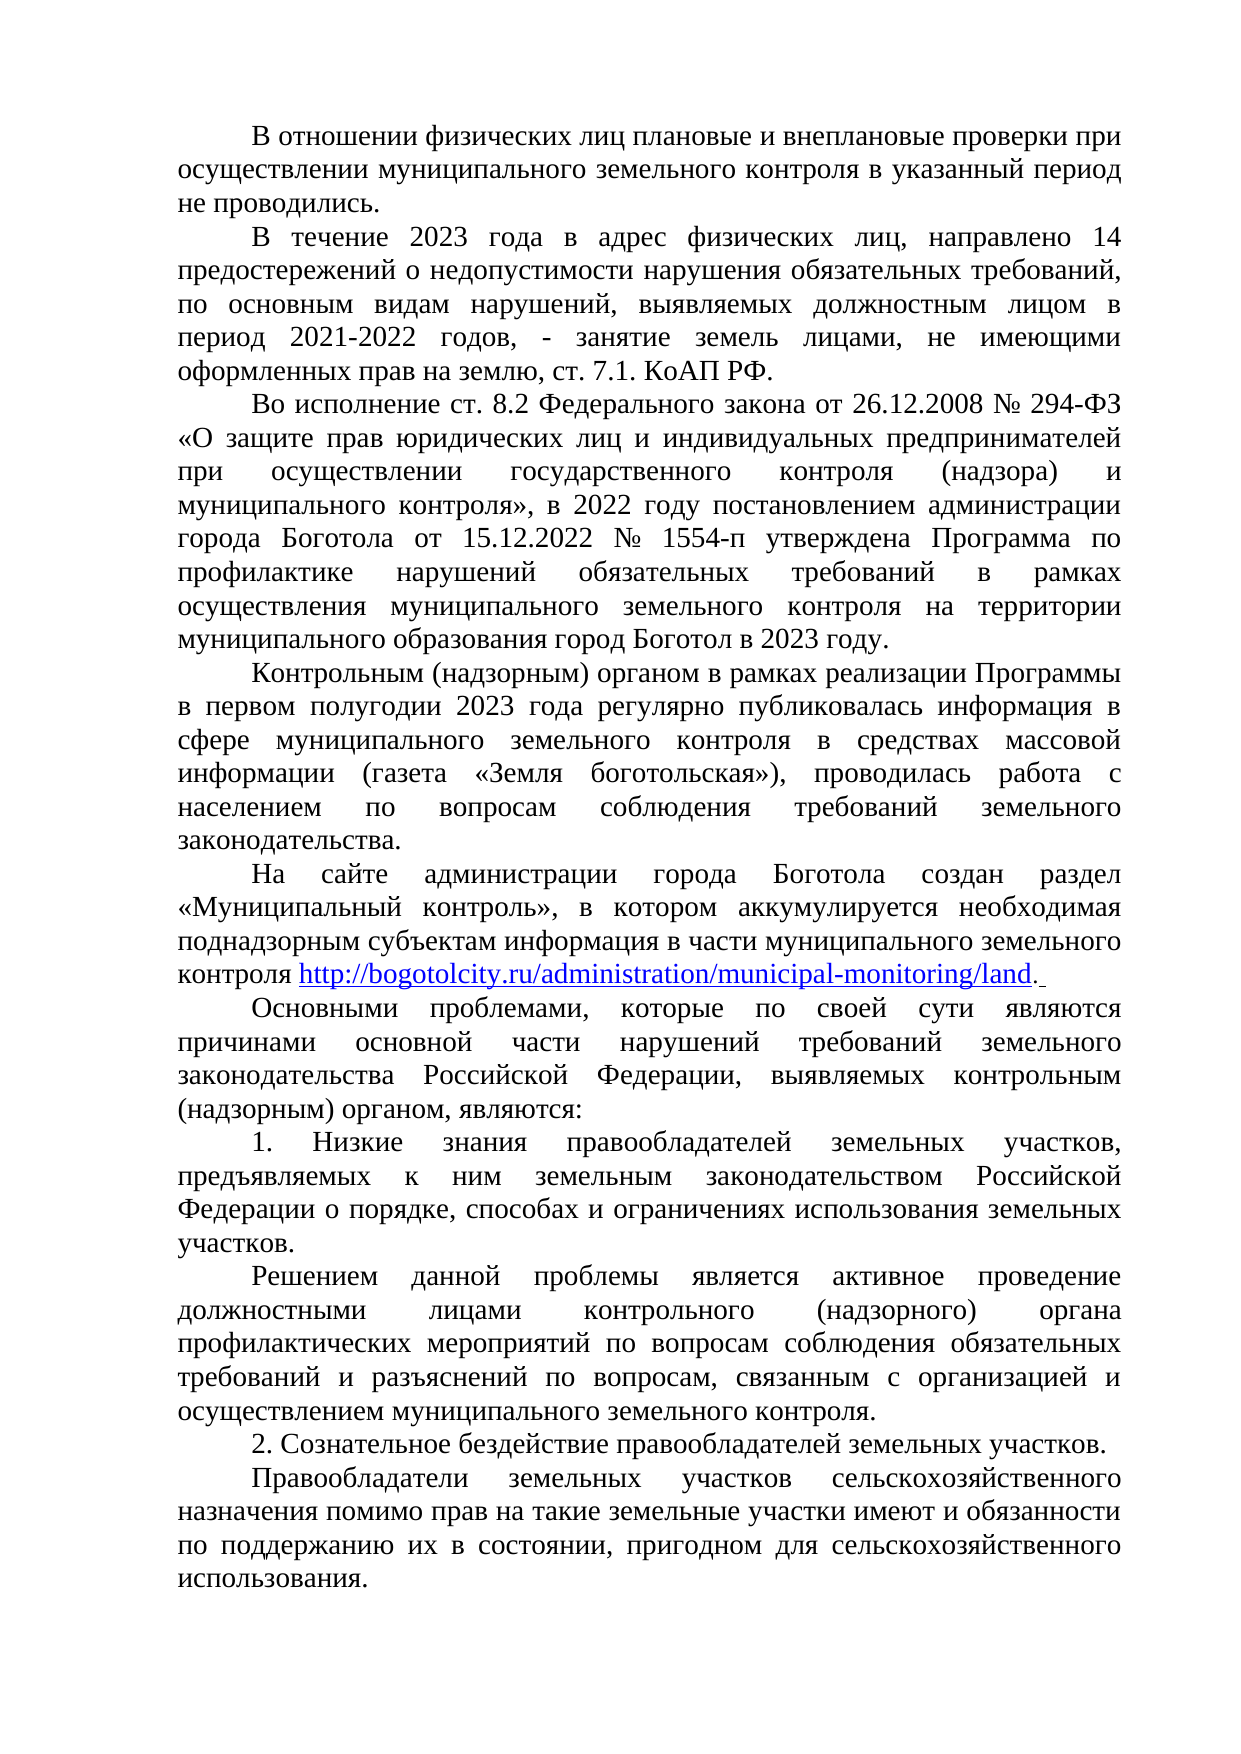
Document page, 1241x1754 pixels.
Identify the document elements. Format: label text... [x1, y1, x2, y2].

text Решением данной проблемы является активное проведение должностными лицами контрольного (надзорного) органа профилактических мероприятий по вопросам соблюдения обязательных требований и разъяснений по вопросам, связанным с организацией и осуществлением муниципального земельного контроля. [177, 1258, 1122, 1426]
text Правообладатели земельных участков сельскохозяйственного назначения помимо прав на такие земельные участки имеют и обязанности по поддержанию их в состоянии, пригодном для сельскохозяйственного использования. [177, 1460, 1122, 1594]
text На сайте администрации города Боготола создан раздел «Муниципальный контроль», в котором аккумулируется необходимая поднадзорным субъектам информация в части муниципального земельного контроля http://bogotolcity.ru/administration/municipal-monitoring/land. [177, 856, 1122, 990]
text Во исполнение ст. 8.2 Федерального закона от 26.12.2008 № 294-ФЗ «О защите прав юридических лиц и индивидуальных предпринимателей при осуществлении государственного контроля (надзора) и муниципального контроля», в 2022 году постановлением администрации города Боготола от 15.12.2022 № 1554-п утверждена Программа по профилактике нарушений обязательных требований в рамках осуществления муниципального земельного контроля на территории муниципального образования город Боготол в 2023 году. [177, 386, 1122, 655]
text В отношении физических лиц плановые и внеплановые проверки при осуществлении муниципального земельного контроля в указанный период не проводились. [177, 118, 1122, 219]
text 1. Низкие знания правообладателей земельных участков, предъявляемых к ним земельным законодательством Российской Федерации о порядке, способах и ограничениях использования земельных участков. [177, 1124, 1122, 1258]
text Контрольным (надзорным) органом в рамках реализации Программы в первом полугодии 2023 года регулярно публиковалась информация в сфере муниципального земельного контроля в средствах массовой информации (газета «Земля боготольская»), проводилась работа с населением по вопросам соблюдения требований земельного законодательства. [177, 655, 1122, 856]
text В течение 2023 года в адрес физических лиц, направлено 14 предостережений о недопустимости нарушения обязательных требований, по основным видам нарушений, выявляемых должностным лицом в период 2021-2022 годов, - занятие земель лицами, не имеющими оформленных прав на землю, ст. 7.1. КоАП РФ. [177, 219, 1122, 386]
text 2. Сознательное бездействие правообладателей земельных участков. [177, 1426, 1122, 1460]
text Основными проблемами, которые по своей сути являются причинами основной части нарушений требований земельного законодательства Российской Федерации, выявляемых контрольным (надзорным) органом, являются: [177, 990, 1122, 1124]
